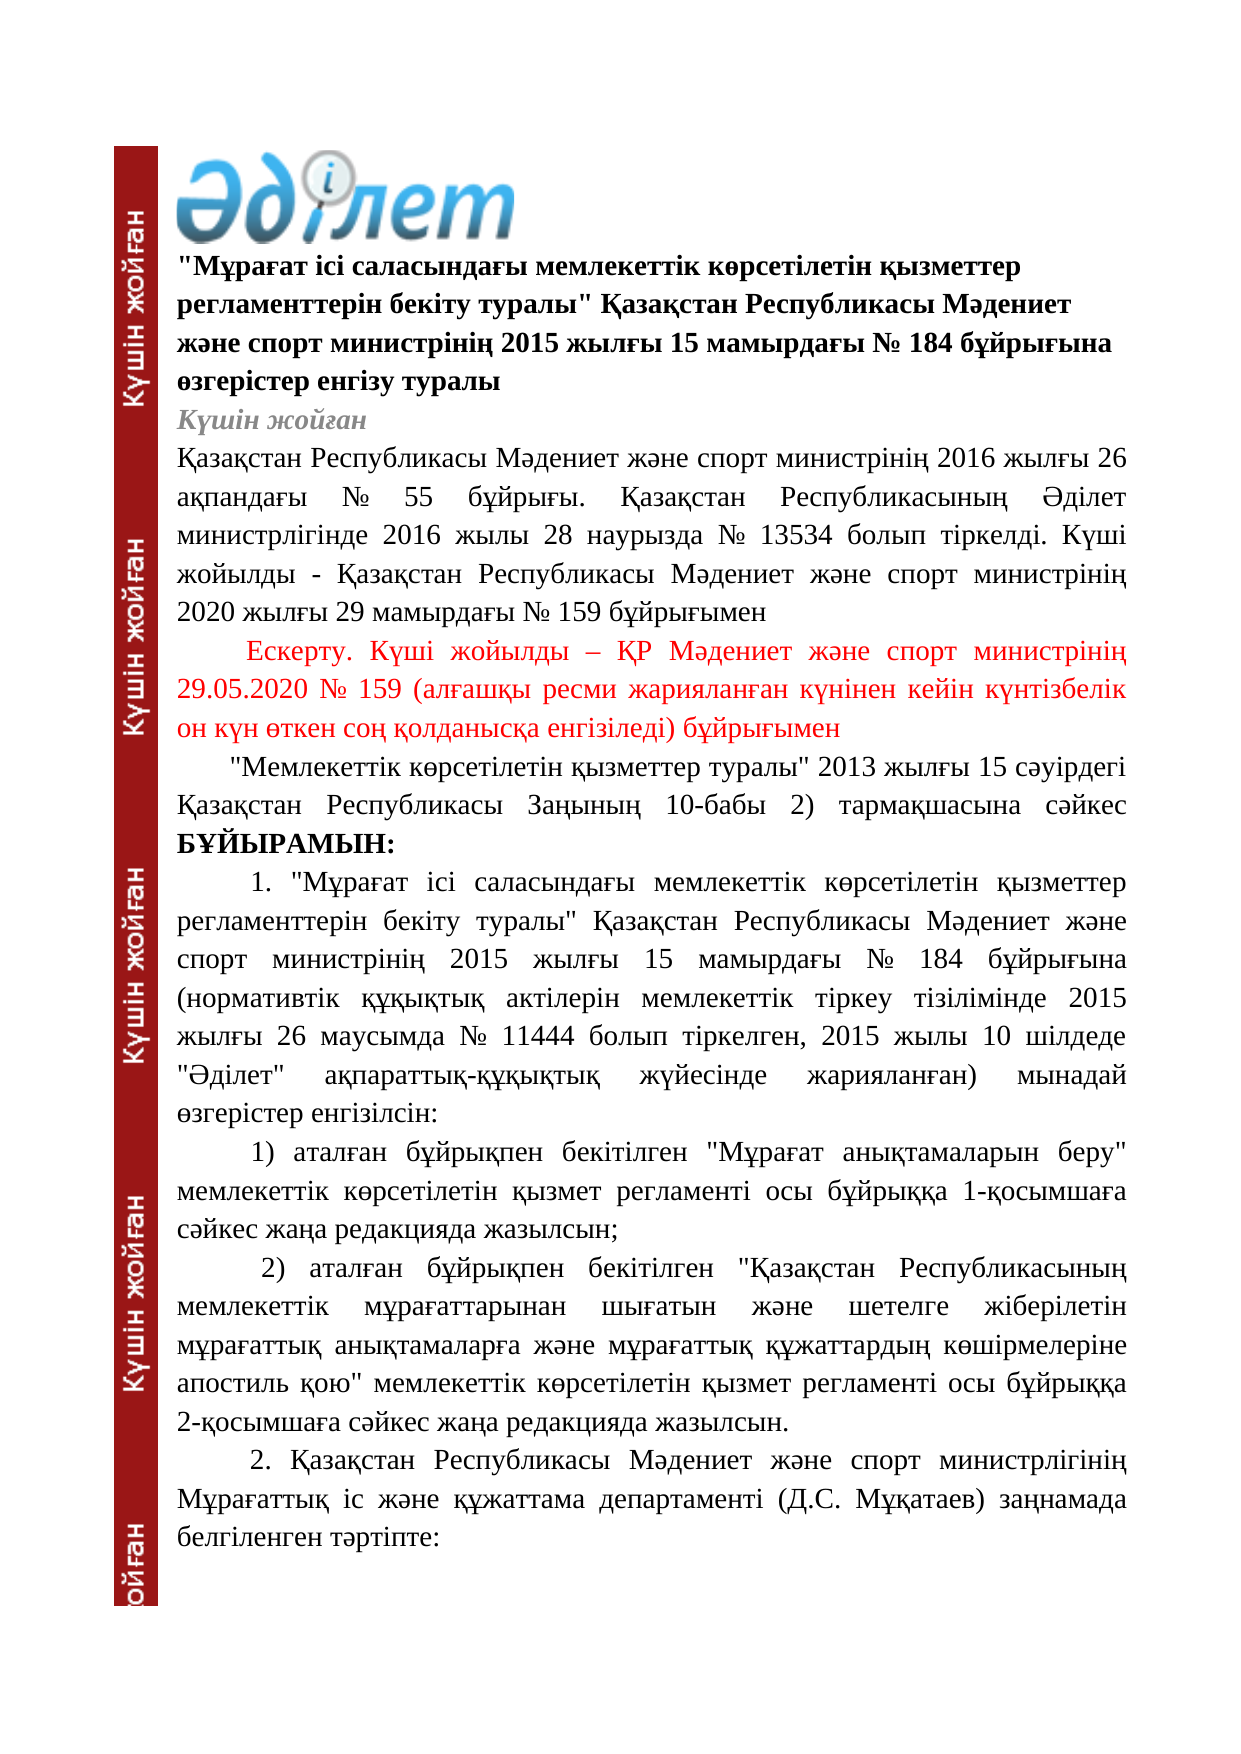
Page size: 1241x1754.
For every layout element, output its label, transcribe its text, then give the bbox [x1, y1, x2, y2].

picture [114, 1437, 158, 1442]
picture [114, 744, 158, 749]
text "Мұрағат ісі саласындағы мемлекеттік көрсетілетін қызметтер регламенттерін бекіту туралы" Қазақстан Республикасы Мәдениет және спорт министрінің 2015 жылғы 15 мамырдағы № 184 бұйрығына өзгерістер енгізу туралы [112, 248, 1128, 397]
text "Мемлекеттік көрсетілетін қызметтер туралы" 2013 жылғы 15 сәуірдегі Қазақстан Республикасы Заңының 10-бабы 2) тармақшасына сәйкес БҰЙЫРАМЫН: [112, 749, 1128, 859]
picture [114, 859, 158, 864]
picture [114, 1553, 158, 1606]
text 1) аталған бұйрықпен бекітілген "Мұрағат анықтамаларын беру" мемлекеттік көрсетілетін қызмет регламенті осы бұйрыққа 1-қосымшаға сәйкес жаңа редакцияда жазылсын; [112, 1134, 1128, 1245]
picture [176, 150, 515, 244]
text 2) аталған бұйрықпен бекітілген "Қазақстан Республикасының мемлекеттік мұрағаттарынан шығатын және шетелге жіберілетін мұрағаттық анықтамаларға және мұрағаттық құжаттардың көшірмелеріне апостиль қою" мемлекеттік көрсетілетін қызмет регламенті осы бұйрыққа 2-қосымшаға сәйкес жаңа редакцияда жазылсын. [112, 1250, 1128, 1437]
picture [114, 397, 158, 402]
text 2. Қазақстан Республикасы Мәдениет және спорт министрлiгiнiң Мұрағаттық іс және құжаттама департаменті (Д.С. Мұқатаев) заңнамада белгiленген тәртiпте: [112, 1442, 1128, 1553]
text 1. "Мұрағат ісі саласындағы мемлекеттік көрсетілетін қызметтер регламенттерін бекіту туралы" Қазақстан Республикасы Мәдениет және спорт министрінің 2015 жылғы 15 мамырдағы № 184 бұйрығына (нормативтік құқықтық актілерін мемлекеттік тіркеу тізілімінде 2015 жылғы 26 маусымда № 11444 болып тіркелген, 2015 жылы 10 шілдеде "Әділет" ақпараттық-құқықтық жүйесінде жарияланған) мынадай өзгерістер енгізілсін: [112, 864, 1128, 1129]
text Қазақстан Республикасы Мәдениет және спорт министрінің 2016 жылғы 26 ақпандағы № 55 бұйрығы. Қазақстан Республикасының Әділет министрлігінде 2016 жылы 28 наурызда № 13534 болып тіркелді. Күші жойылды - Қазақстан Республикасы Мәдениет және спорт министрінің 2020 жылғы 29 мамырдағы № 159 бұйрығымен [112, 440, 1128, 628]
picture [114, 435, 158, 440]
picture [114, 1129, 158, 1134]
picture [114, 628, 158, 633]
picture [114, 1245, 158, 1250]
picture [114, 146, 158, 248]
text Ескерту. Күші жойылды – ҚР Мәдениет және спорт министрінің 29.05.2020 № 159 (алғашқы ресми жарияланған күнінен кейін күнтізбелік он күн өткен соң қолданысқа енгізіледі) бұйрығымен [112, 633, 1128, 744]
text Күшін жойған [112, 402, 1128, 435]
